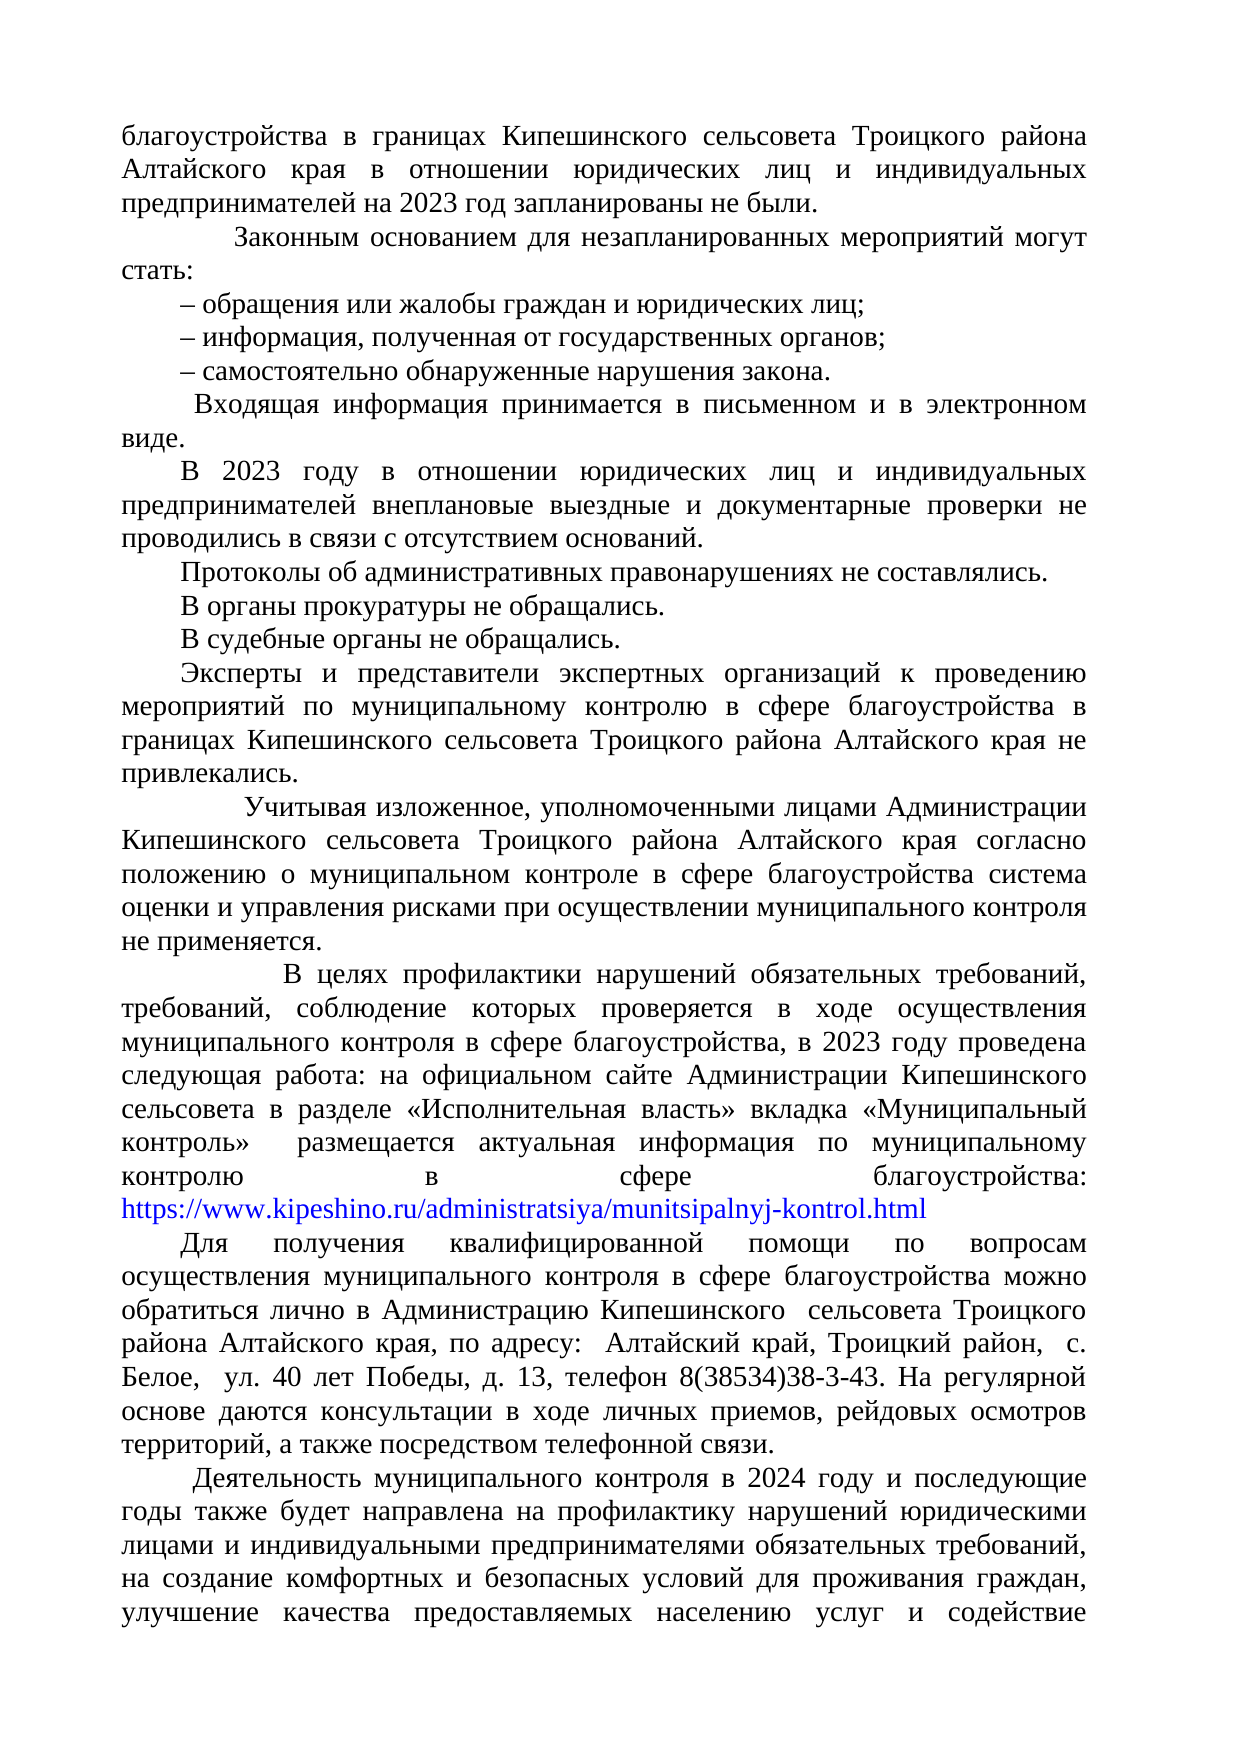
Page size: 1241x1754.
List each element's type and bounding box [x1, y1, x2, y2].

table_header [121, 118, 1095, 1627]
